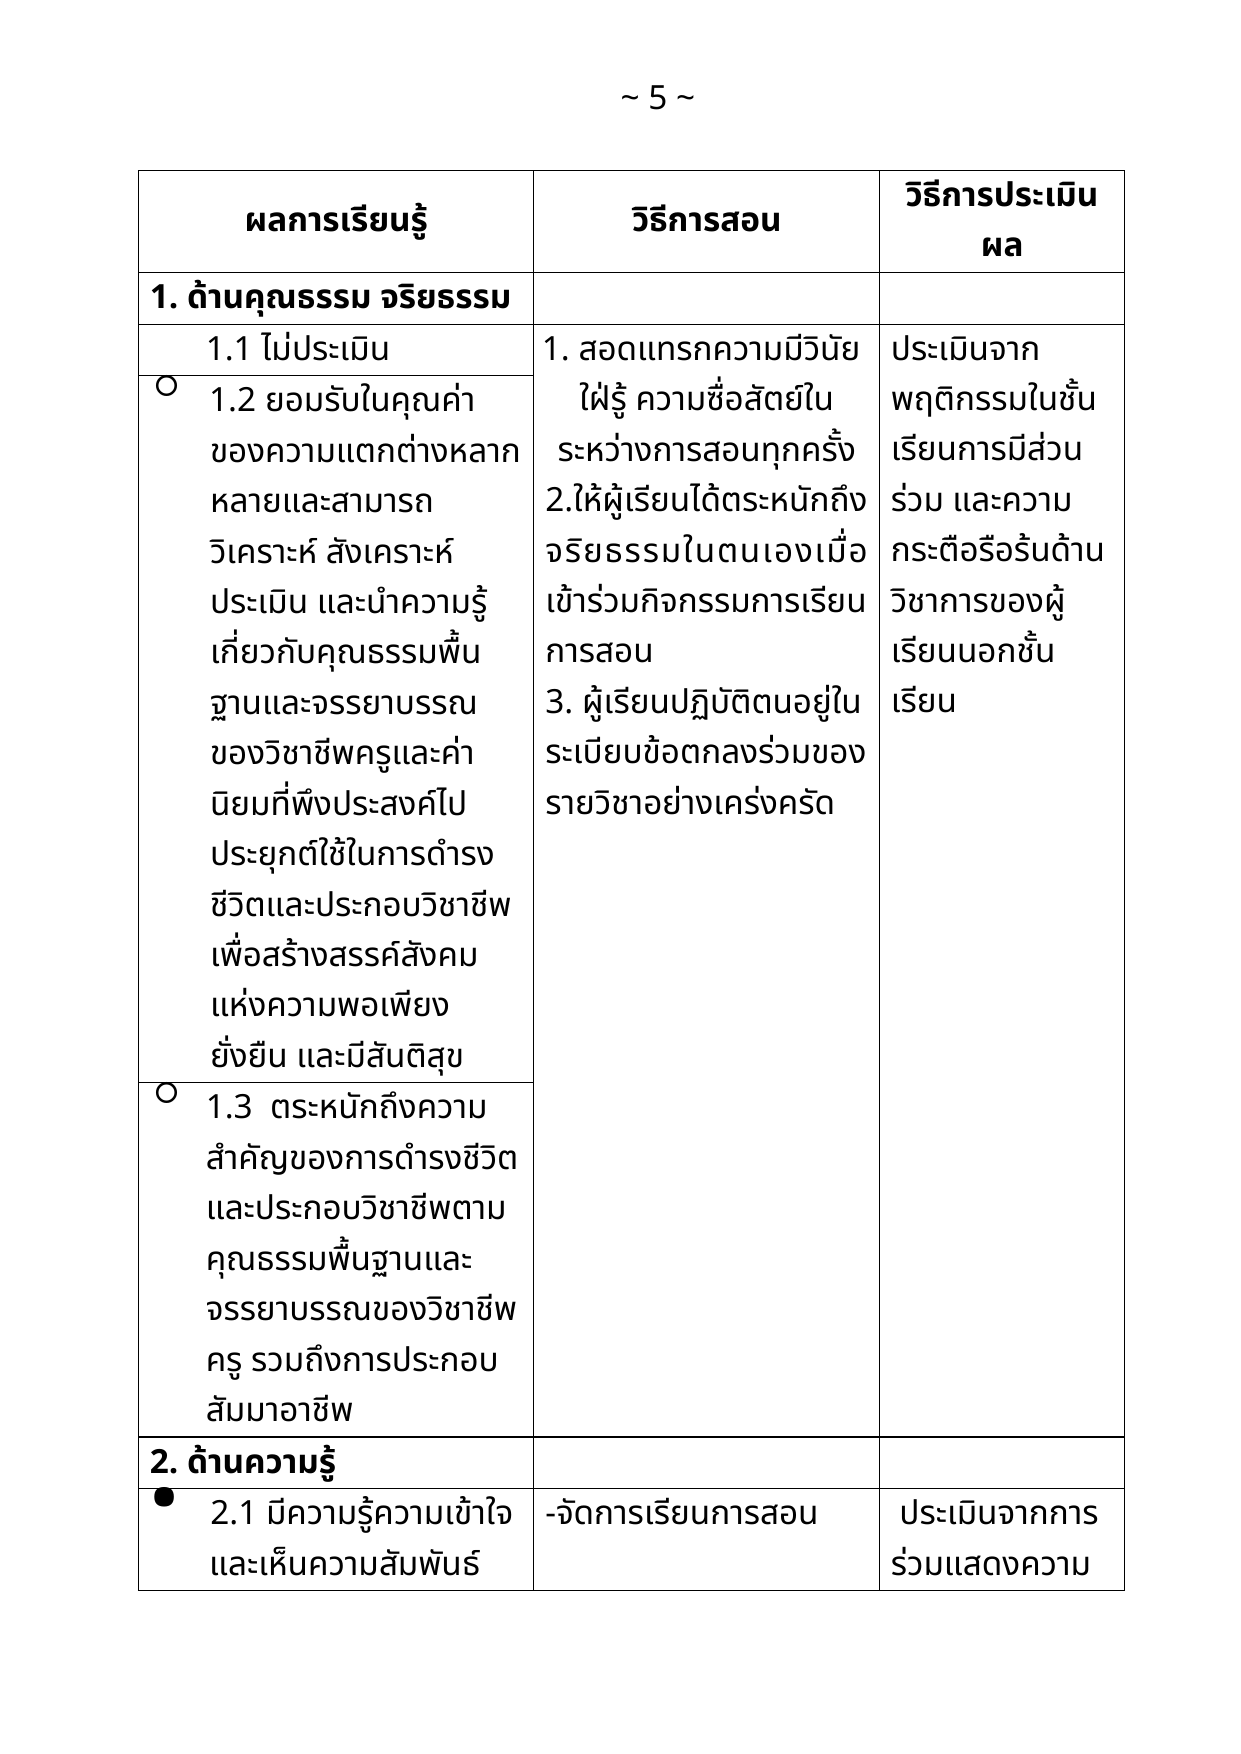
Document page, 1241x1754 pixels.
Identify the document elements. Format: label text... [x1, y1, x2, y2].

table_cell 1.2 ยอมรับในคุณค่าของความแตกต่างหลากหลายและสามารถวิเคราะห์ สังเคราะห์ ประเมิน และนำความรู้เกี่ยวกับคุณธรรมพื้นฐานและจรรยาบรรณของวิชาชีพครูและค่านิยมที่พึงประสงค์ไปประยุกต์ใช้ในการดำรงชีวิตและประกอบวิชาชีพ เพื่อสร้างสรรค์สังคมแห่งความพอเพียง ยั่งยืน และมีสันติสุข [194, 376, 533, 1082]
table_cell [534, 1489, 879, 1590]
table_cell [880, 273, 1124, 323]
table_cell 1. สอดแทรกความมีวินัย ใฝ่รู้ ความซื่อสัตย์ในระหว่างการสอนทุกครั้ง 2.ให้ผู้เรียนได้ตระหนักถึงจริยธรรมในตนเองเมื่อเข้าร่วมกิจกรรมการเรียนการสอน 3. ผู้เรียนปฏิบัติตนอยู่ในระเบียบข้อตกลงร่วมของรายวิชาอย่างเคร่งครัด [534, 325, 879, 1436]
table_cell [880, 1438, 1124, 1488]
table_cell [139, 1083, 194, 1436]
table_cell 1.3 ตระหนักถึงความสำคัญของการดำรงชีวิตและประกอบวิชาชีพตามคุณธรรมพื้นฐานและจรรยาบรรณของวิชาชีพครู รวมถึงการประกอบสัมมาอาชีพ [194, 1083, 533, 1436]
table_cell [139, 376, 194, 1082]
table_header ผลการเรียนรู้ [139, 171, 533, 272]
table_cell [880, 1489, 1124, 1590]
table_cell [139, 1489, 194, 1590]
table_cell 2. ด้านความรู้ [139, 1438, 533, 1488]
table_header วิธีการประเมินผล [880, 171, 1124, 272]
table_cell [534, 273, 879, 323]
table_cell [139, 325, 194, 375]
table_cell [194, 1489, 533, 1590]
table_cell ประเมินจากพฤติกรรมในชั้นเรียนการมีส่วนร่วม และความกระตือรือร้นด้านวิชาการของผู้เรียนนอกชั้นเรียน [880, 325, 1124, 1436]
table_cell 1.1 ไม่ประเมิน [194, 325, 533, 375]
table_cell 1. ด้านคุณธรรม จริยธรรม [139, 273, 533, 323]
table_header วิธีการสอน [534, 171, 879, 272]
table_cell [534, 1438, 879, 1488]
